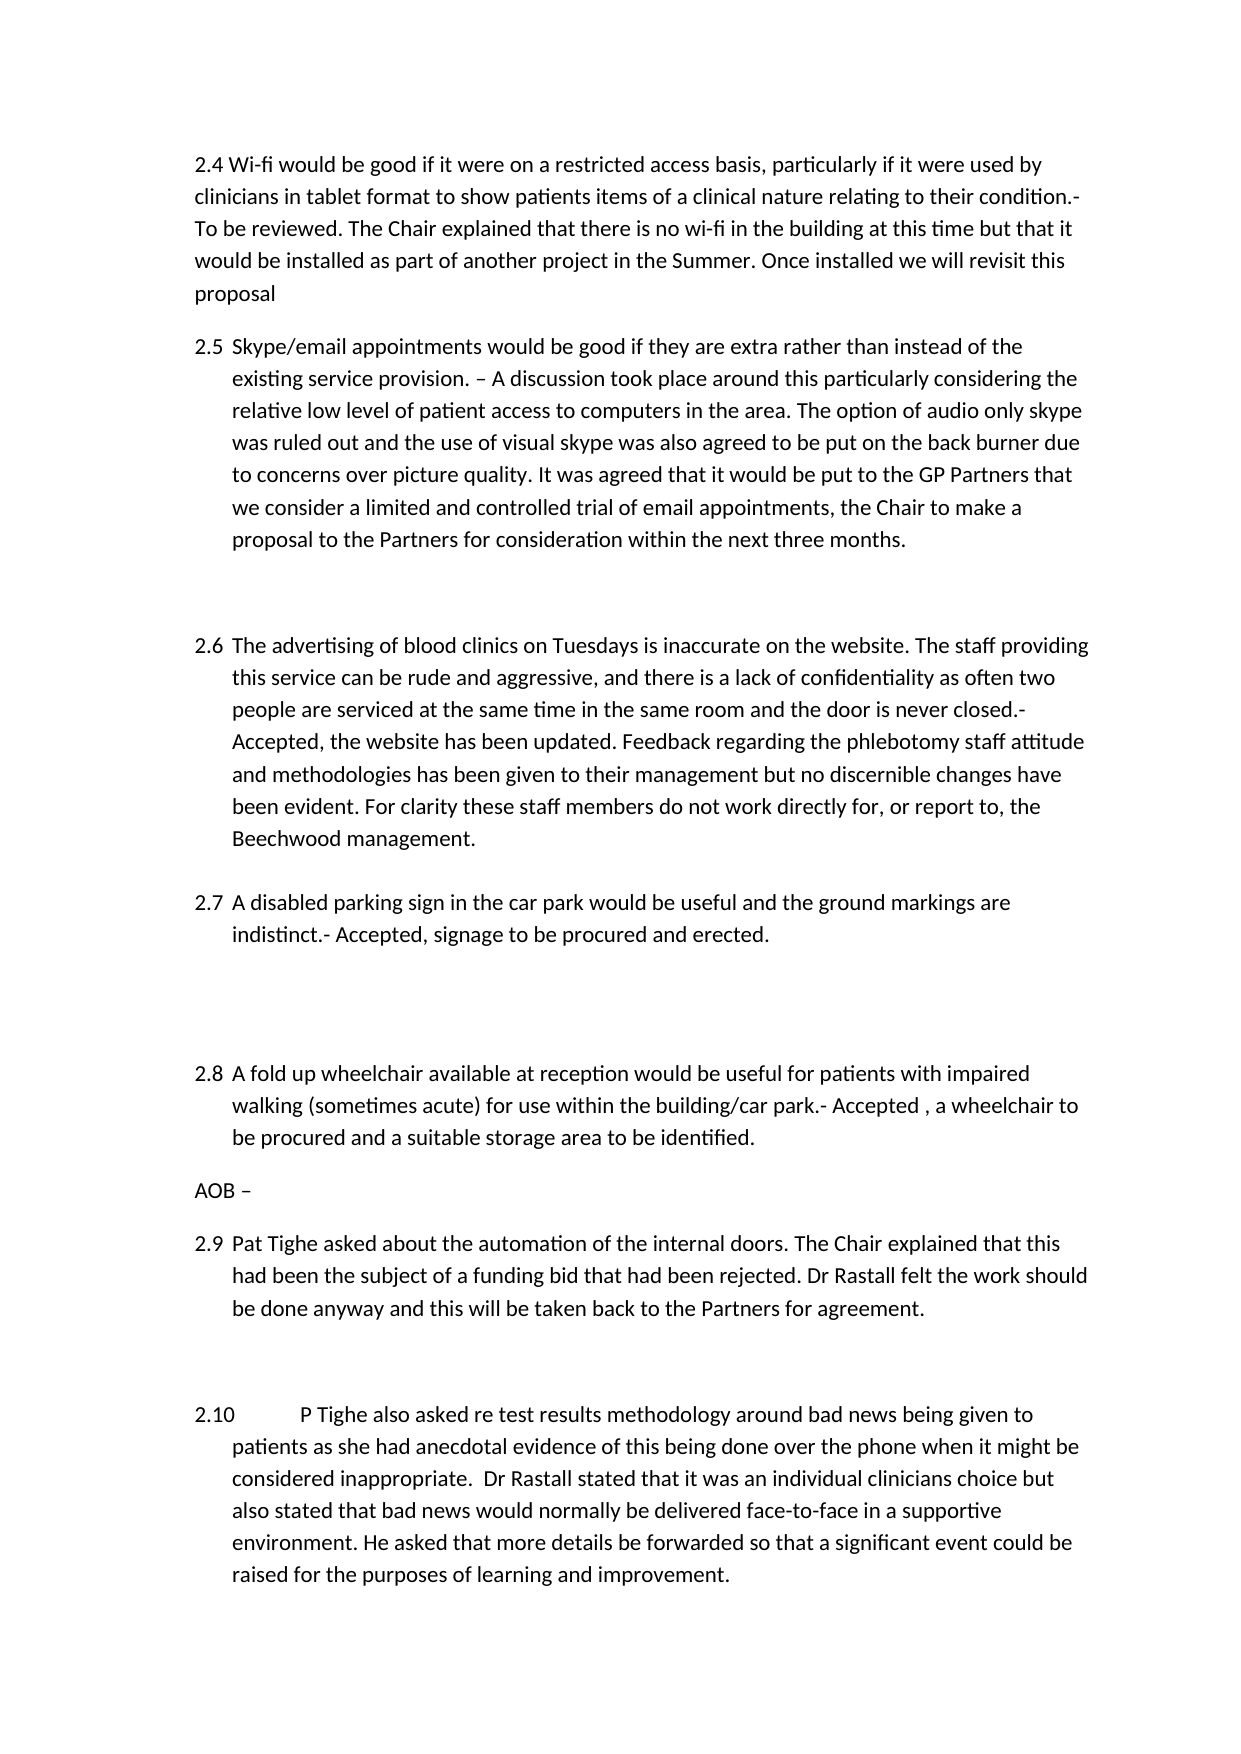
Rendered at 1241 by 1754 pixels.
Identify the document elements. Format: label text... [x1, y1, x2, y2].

list Pat Tighe asked about the automation of the internal doors. The Chair explained that this had been the subject of a funding bid that had been rejected. Dr Rastall felt the work should be done anyway and this will be taken back to the Partners for agreement. [194, 1229, 1090, 1322]
text 2.4 Wi-fi would be good if it were on a restricted access basis, particularly if it were used by clinicians in tablet format to show patients items of a clinical nature relating to their condition.- To be reviewed. The Chair explained that there is no wi-fi in the building at this time but that it would be installed as part of another project in the Summer. Once installed we will revisit this proposal [194, 150, 1090, 307]
list A fold up wheelchair available at reception would be useful for patients with impaired walking (sometimes acute) for use within the building/car park.- Accepted , a wheelchair to be procured and a suitable storage area to be identified. [194, 1059, 1090, 1151]
list P Tighe also asked re test results methodology around bad news being given to patients as she had anecdotal evidence of this being done over the phone when it might be considered inappropriate. Dr Rastall stated that it was an individual clinicians choice but also stated that bad news would normally be delivered face-to-face in a supportive environment. He asked that more details be forwarded so that a significant event could be raised for the purposes of learning and improvement. [194, 1400, 1090, 1589]
list The advertising of blood clinics on Tuesdays is inaccurate on the website. The staff providing this service can be rude and aggressive, and there is a lack of confidentiality as often two people are serviced at the same time in the same room and the door is never closed.- Accepted, the website has been updated. Feedback regarding the phlebotomy staff attitude and methodologies has been given to their management but no discernible changes have been evident. For clarity these staff members do not work directly for, or report to, the Beechwood management. [194, 631, 1090, 852]
list Skype/email appointments would be good if they are extra rather than instead of the existing service provision. – A discussion took place around this particularly considering the relative low level of patient access to computers in the area. The option of audio only skype was ruled out and the use of visual skype was also agreed to be put on the back burner due to concerns over picture quality. It was agreed that it would be put to the GP Partners that we consider a limited and controlled trial of email appointments, the Chair to make a proposal to the Partners for consideration within the next three months. [194, 332, 1090, 553]
list A disabled parking sign in the car park would be useful and the ground markings are indistinct.- Accepted, signage to be procured and erected. [194, 888, 1090, 949]
text AOB – [194, 1176, 1090, 1204]
